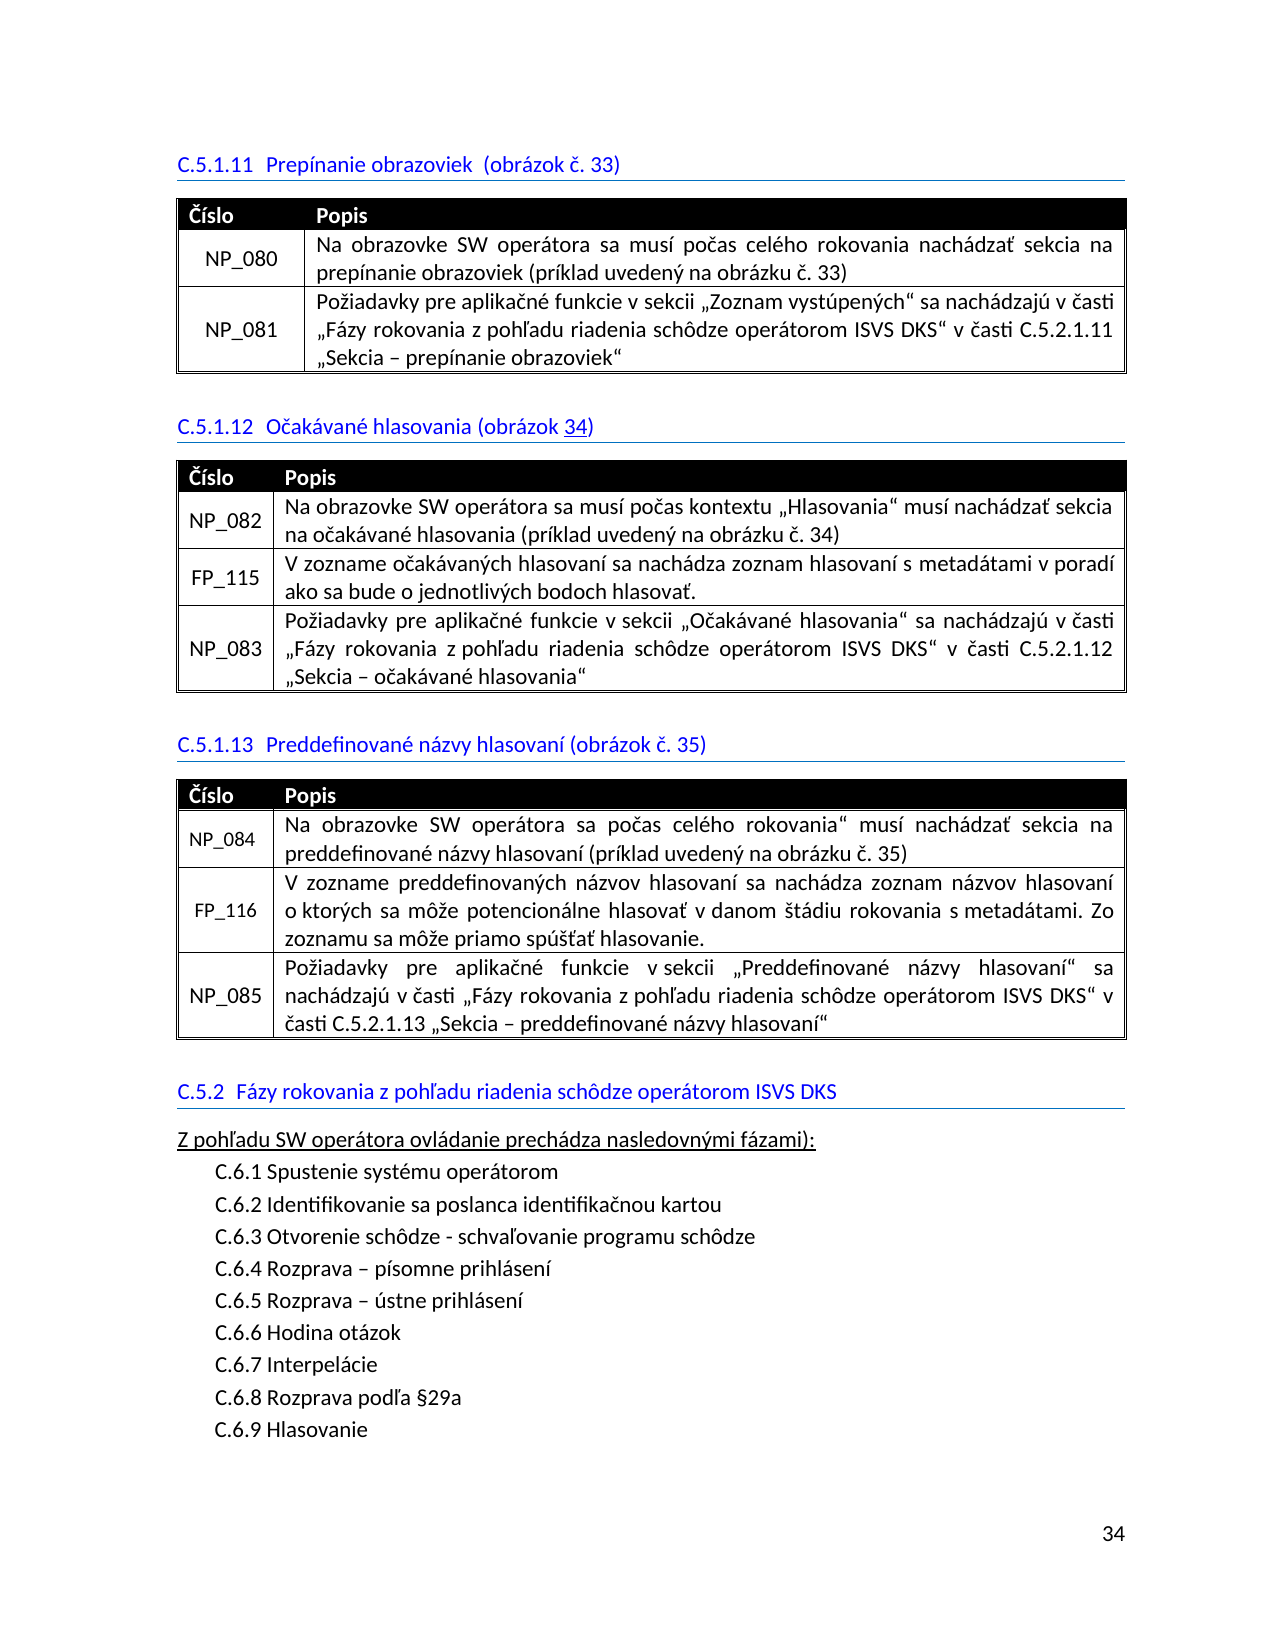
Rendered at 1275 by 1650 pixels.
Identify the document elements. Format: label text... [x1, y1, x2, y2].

table_cell Požiadavky pre aplikačné funkcie v sekcii „Preddefinované názvy hlasovaní“ sa nachádzajú v časti „Fázy rokovania z pohľadu riadenia schôdze operátorom ISVS DKS“ v časti C.5.2.1.13 „Sekcia – preddefinované názvy hlasovaní“ [274, 953, 1124, 1037]
text C.6.7 Interpelácie [215, 1351, 1125, 1379]
subtitle Očakávané hlasovania (obrázok 34) [177, 412, 1125, 442]
table_cell NP_085 [179, 953, 273, 1037]
text C.6.1 Spustenie systému operátorom [215, 1157, 1125, 1186]
table_header Popis [305, 201, 1124, 229]
table_header Číslo [179, 463, 273, 491]
table_cell FP_115 [179, 549, 273, 605]
table_cell FP_116 [179, 868, 273, 952]
text C.6.4 Rozprava – písomne prihlásení [177, 1254, 1125, 1282]
subtitle Prepínanie obrazoviek (obrázok č. 33) [177, 150, 1125, 180]
table_header Číslo [179, 782, 273, 809]
table_header Číslo [179, 201, 304, 229]
table_cell Na obrazovke SW operátora sa počas celého rokovania“ musí nachádzať sekcia na preddefinované názvy hlasovaní (príklad uvedený na obrázku č. 35) [274, 811, 1124, 867]
table_cell NP_081 [179, 287, 304, 371]
subtitle Fázy rokovania z pohľadu riadenia schôdze operátorom ISVS DKS [177, 1077, 1125, 1108]
table_header Popis [274, 463, 1124, 491]
table_header Popis [274, 782, 1124, 809]
text Z pohľadu SW operátora ovládanie prechádza nasledovnými fázami): [177, 1125, 1125, 1153]
text C.6.6 Hodina otázok [215, 1318, 1125, 1346]
text C.6.8 Rozprava podľa §29a [177, 1383, 1125, 1411]
table_cell Požiadavky pre aplikačné funkcie v sekcii „Zoznam vystúpených“ sa nachádzajú v časti „Fázy rokovania z pohľadu riadenia schôdze operátorom ISVS DKS“ v časti C.5.2.1.11 „Sekcia – prepínanie obrazoviek“ [305, 287, 1124, 371]
text C.6.5 Rozprava – ústne prihlásení [215, 1286, 1125, 1314]
text C.6.3 Otvorenie schôdze - schvaľovanie programu schôdze [177, 1222, 1125, 1250]
table_cell NP_083 [179, 606, 273, 690]
table_cell V zozname očakávaných hlasovaní sa nachádza zoznam hlasovaní s metadátami v poradí ako sa bude o jednotlivých bodoch hlasovať. [274, 549, 1124, 605]
table_cell NP_082 [179, 492, 273, 548]
table_cell Požiadavky pre aplikačné funkcie v sekcii „Očakávané hlasovania“ sa nachádzajú v časti „Fázy rokovania z pohľadu riadenia schôdze operátorom ISVS DKS“ v časti C.5.2.1.12 „Sekcia – očakávané hlasovania“ [274, 606, 1124, 690]
table_cell NP_080 [179, 230, 304, 286]
text C.6.2 Identifikovanie sa poslanca identifikačnou kartou [177, 1190, 1125, 1218]
table_cell Na obrazovke SW operátora sa musí počas kontextu „Hlasovania“ musí nachádzať sekcia na očakávané hlasovania (príklad uvedený na obrázku č. 34) [274, 492, 1124, 548]
table_cell V zozname preddefinovaných názvov hlasovaní sa nachádza zoznam názvov hlasovaní o ktorých sa môže potencionálne hlasovať v danom štádiu rokovania s metadátami. Zo zoznamu sa môže priamo spúšťať hlasovanie. [274, 868, 1124, 952]
subtitle Preddefinované názvy hlasovaní (obrázok č. 35) [177, 731, 1125, 761]
text C.6.9 Hlasovanie [177, 1415, 1125, 1443]
table_cell NP_084 [179, 811, 273, 867]
table_cell Na obrazovke SW operátora sa musí počas celého rokovania nachádzať sekcia na prepínanie obrazoviek (príklad uvedený na obrázku č. 33) [305, 230, 1124, 286]
